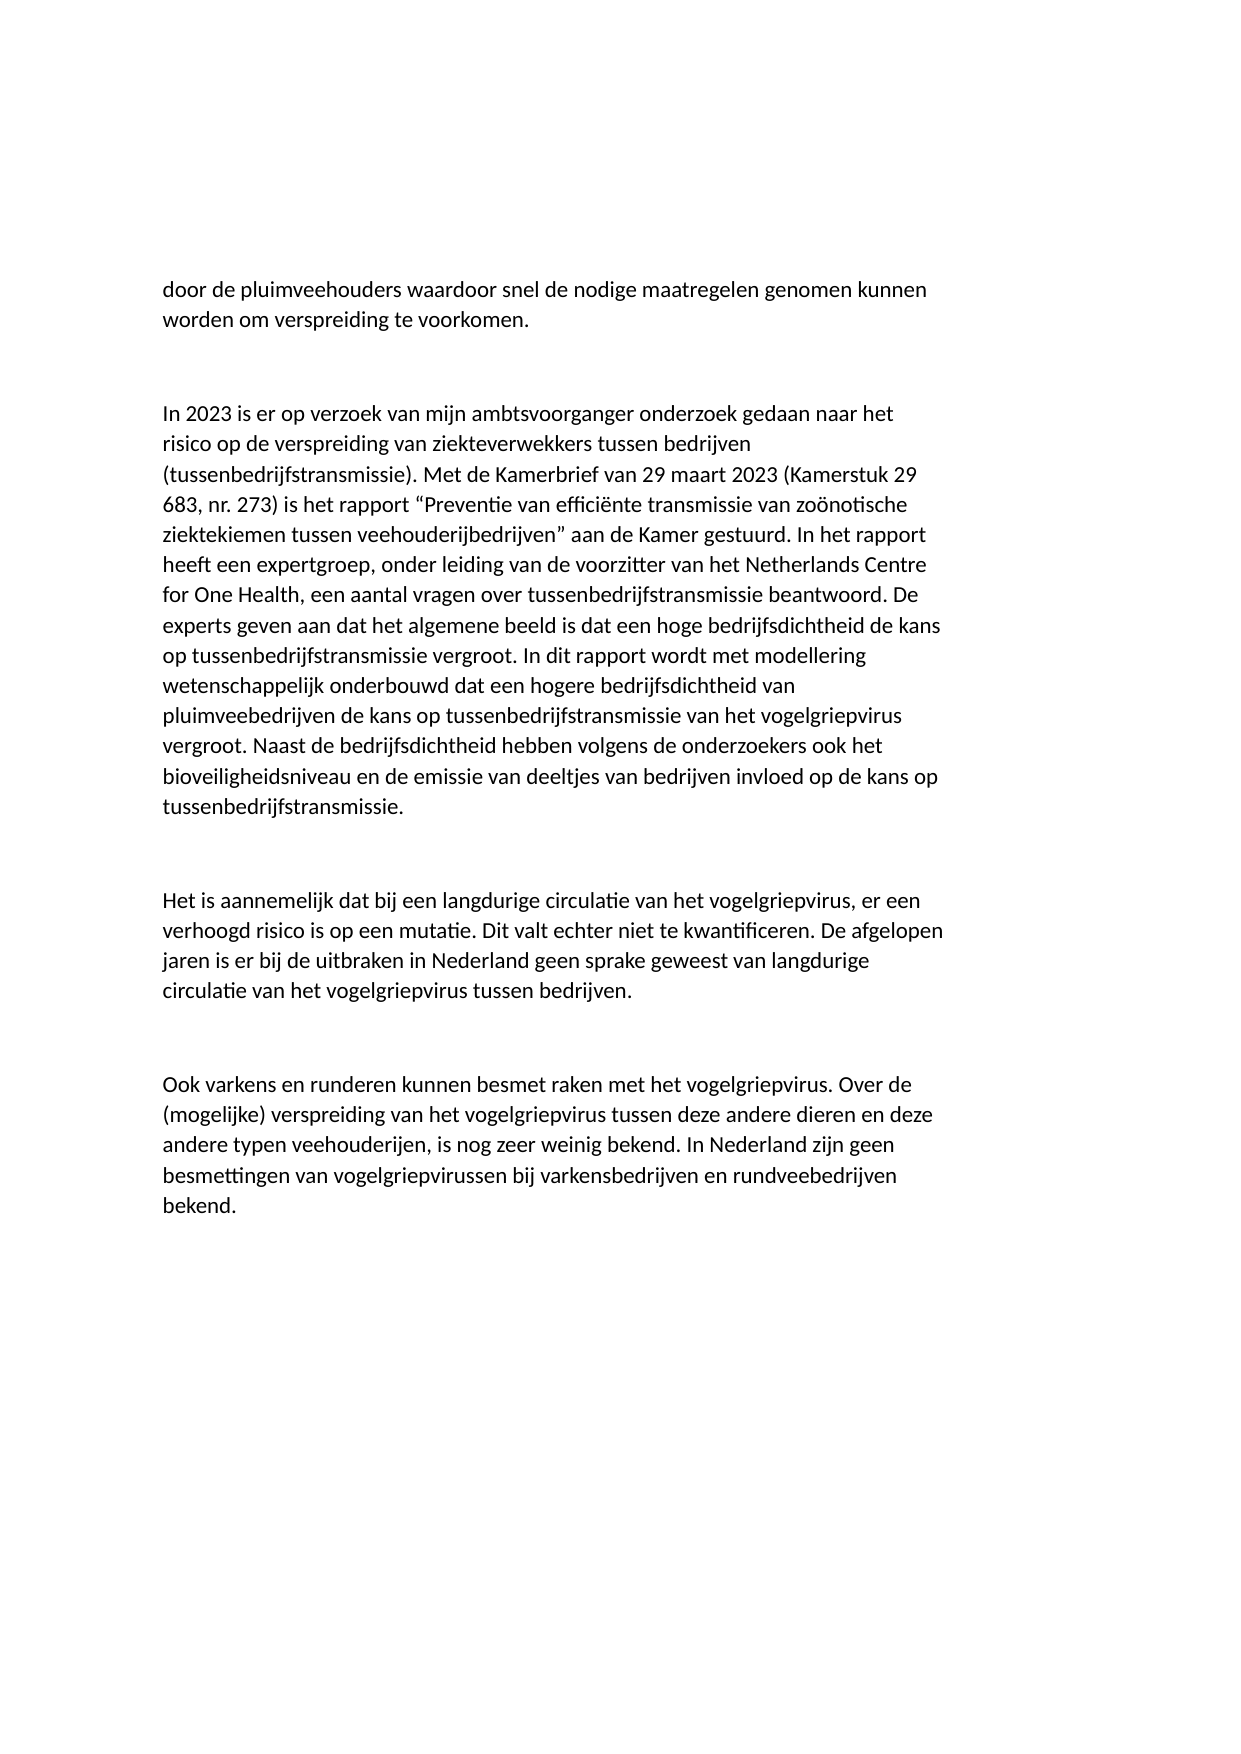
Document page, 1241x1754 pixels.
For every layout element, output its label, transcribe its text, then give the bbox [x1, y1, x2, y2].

text Ook varkens en runderen kunnen besmet raken met het vogelgriepvirus. Over de (mogelijke) verspreiding van het vogelgriepvirus tussen deze andere dieren en deze andere typen veehouderijen, is nog zeer weinig bekend. In Nederland zijn geen besmettingen van vogelgriepvirussen bij varkensbedrijven en rundveebedrijven bekend. [162, 1070, 947, 1219]
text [162, 275, 947, 333]
text Het is aannemelijk dat bij een langdurige circulatie van het vogelgriepvirus, er een verhoogd risico is op een mutatie. Dit valt echter niet te kwantificeren. De afgelopen jaren is er bij de uitbraken in Nederland geen sprake geweest van langdurige circulatie van het vogelgriepvirus tussen bedrijven. [162, 886, 947, 1004]
text In 2023 is er op verzoek van mijn ambtsvoorganger onderzoek gedaan naar het risico op de verspreiding van ziekteverwekkers tussen bedrijven (tussenbedrijfstransmissie). Met de Kamerbrief van 29 maart 2023 (Kamerstuk 29 683, nr. 273) is het rapport “Preventie van efficiënte transmissie van zoönotische ziektekiemen tussen veehouderijbedrijven” aan de Kamer gestuurd. In het rapport heeft een expertgroep, onder leiding van de voorzitter van het Netherlands Centre for One Health, een aantal vragen over tussenbedrijfstransmissie beantwoord. De experts geven aan dat het algemene beeld is dat een hoge bedrijfsdichtheid de kans op tussenbedrijfstransmissie vergroot. In dit rapport wordt met modellering wetenschappelijk onderbouwd dat een hogere bedrijfsdichtheid van pluimveebedrijven de kans op tussenbedrijfstransmissie van het vogelgriepvirus vergroot. Naast de bedrijfsdichtheid hebben volgens de onderzoekers ook het bioveiligheidsniveau en de emissie van deeltjes van bedrijven invloed op de kans op tussenbedrijfstransmissie. [162, 399, 947, 820]
